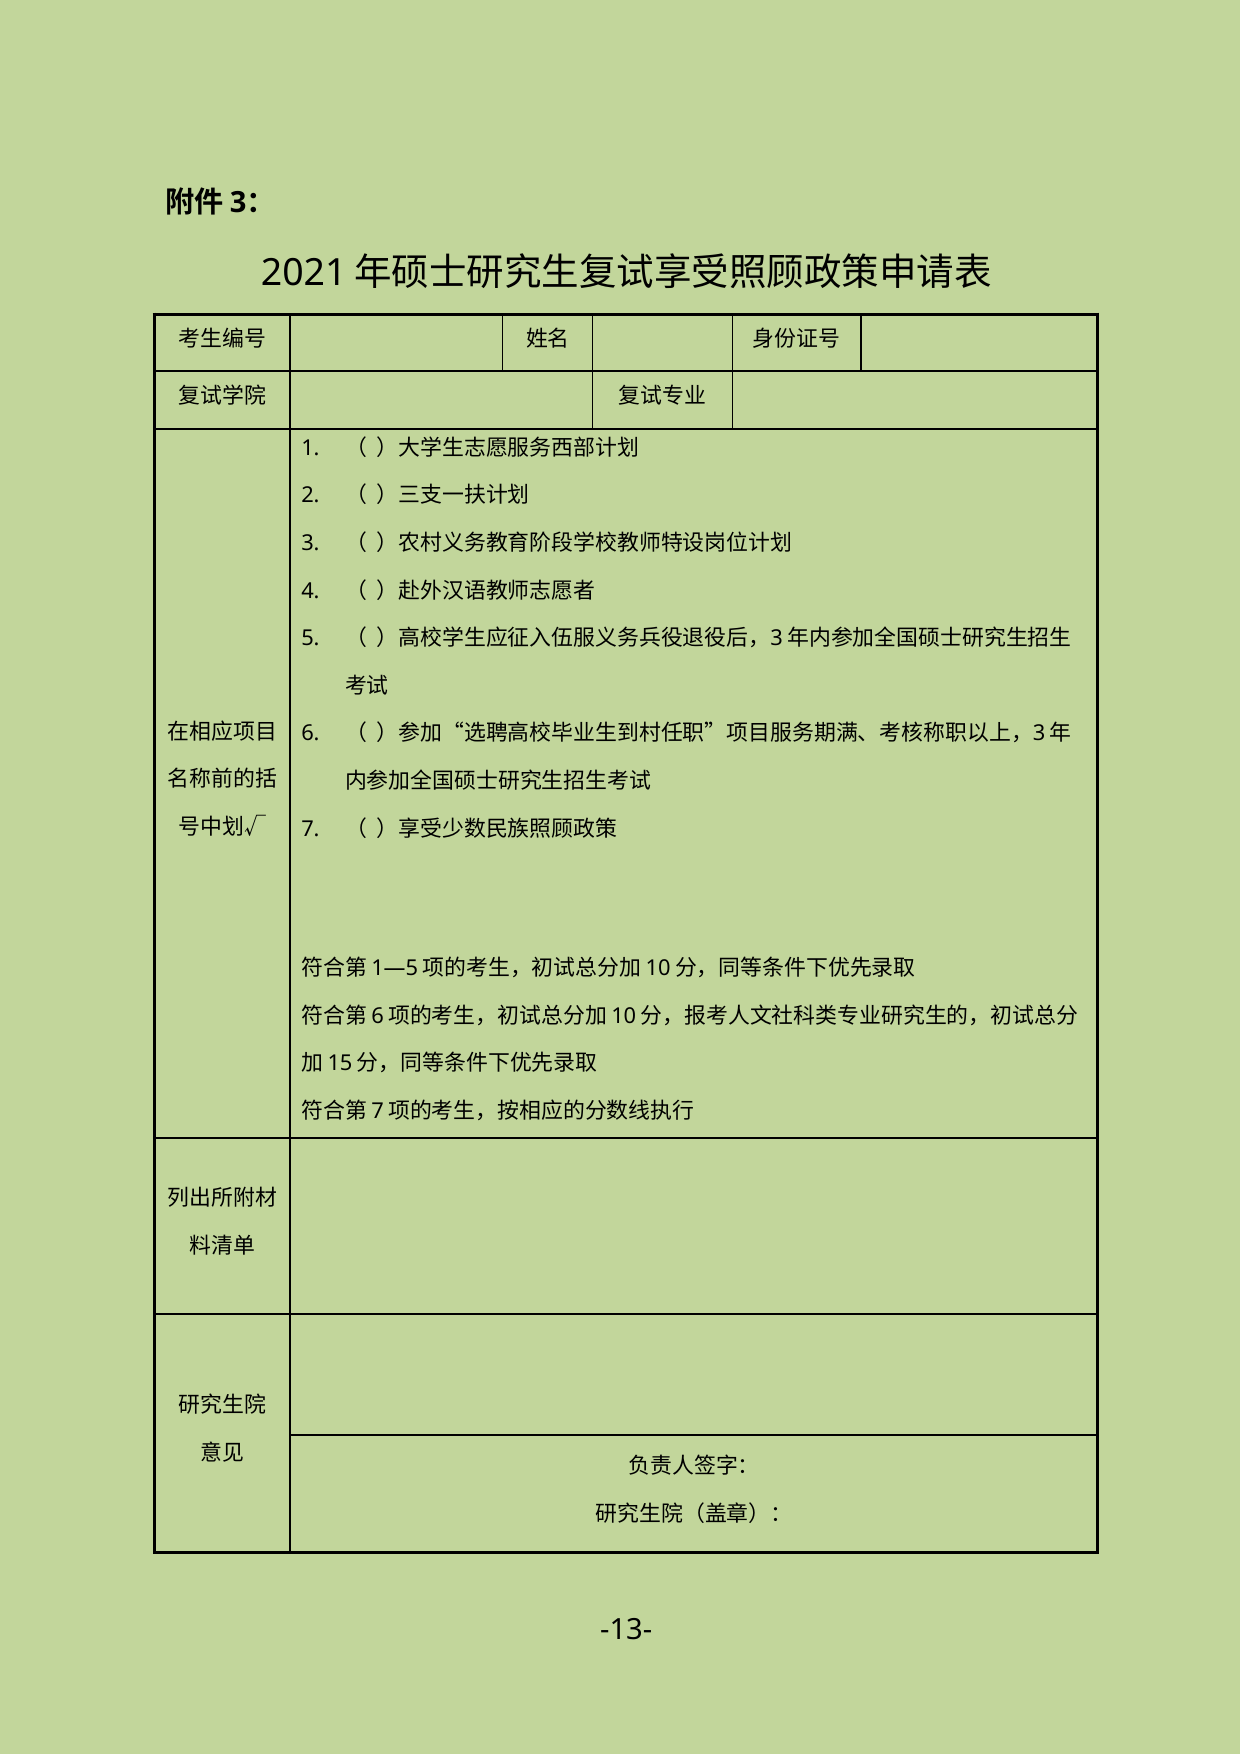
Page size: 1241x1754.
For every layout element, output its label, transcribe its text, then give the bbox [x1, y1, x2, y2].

table_header [862, 316, 1096, 370]
text 2021年硕士研究生复试享受照顾政策申请表 [165, 242, 1087, 296]
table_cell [291, 1436, 1096, 1551]
table_header 考生编号 [156, 316, 289, 370]
table_cell 列出所附材料清单 [156, 1139, 289, 1313]
table_header [593, 316, 732, 370]
table_cell 在相应项目名称前的括号中划√ [156, 430, 289, 1137]
table_cell [291, 1139, 1096, 1313]
table_cell 复试专业 [593, 372, 732, 428]
table_cell 研究生院 意见 [156, 1315, 289, 1551]
table_header [291, 316, 502, 370]
table_cell 复试学院 [156, 372, 289, 428]
table_cell （ ）大学生志愿服务西部计划 （ ）三支一扶计划 （ ）农村义务教育阶段学校教师特设岗位计划 （ ）赴外汉语教师志愿者 （ ）高校学生应征入伍服义务兵役退役后，3年内参加全国硕士研究生招生考试 （ ）参加“选聘高校毕业生到村任职”项目服务期满、考核称职以上，3年内参加全国硕士研究生招生考试 （ ）享受少数民族照顾政策 符合第1—5项的考生，初试总分加10分，同等条件下优先录取 符合第6项的考生，初试总分加10分，报考人文社科类专业研究生的，初试总分加15分，同等条件下优先录取 符合第7项的考生，按相应的分数线执行 [291, 430, 1096, 1137]
table_cell [291, 1315, 1096, 1434]
table_cell [733, 372, 1096, 428]
table_header 身份证号 [733, 316, 860, 370]
table_header 姓名 [503, 316, 592, 370]
text 附件3： [165, 178, 1087, 221]
table_cell [291, 372, 592, 428]
